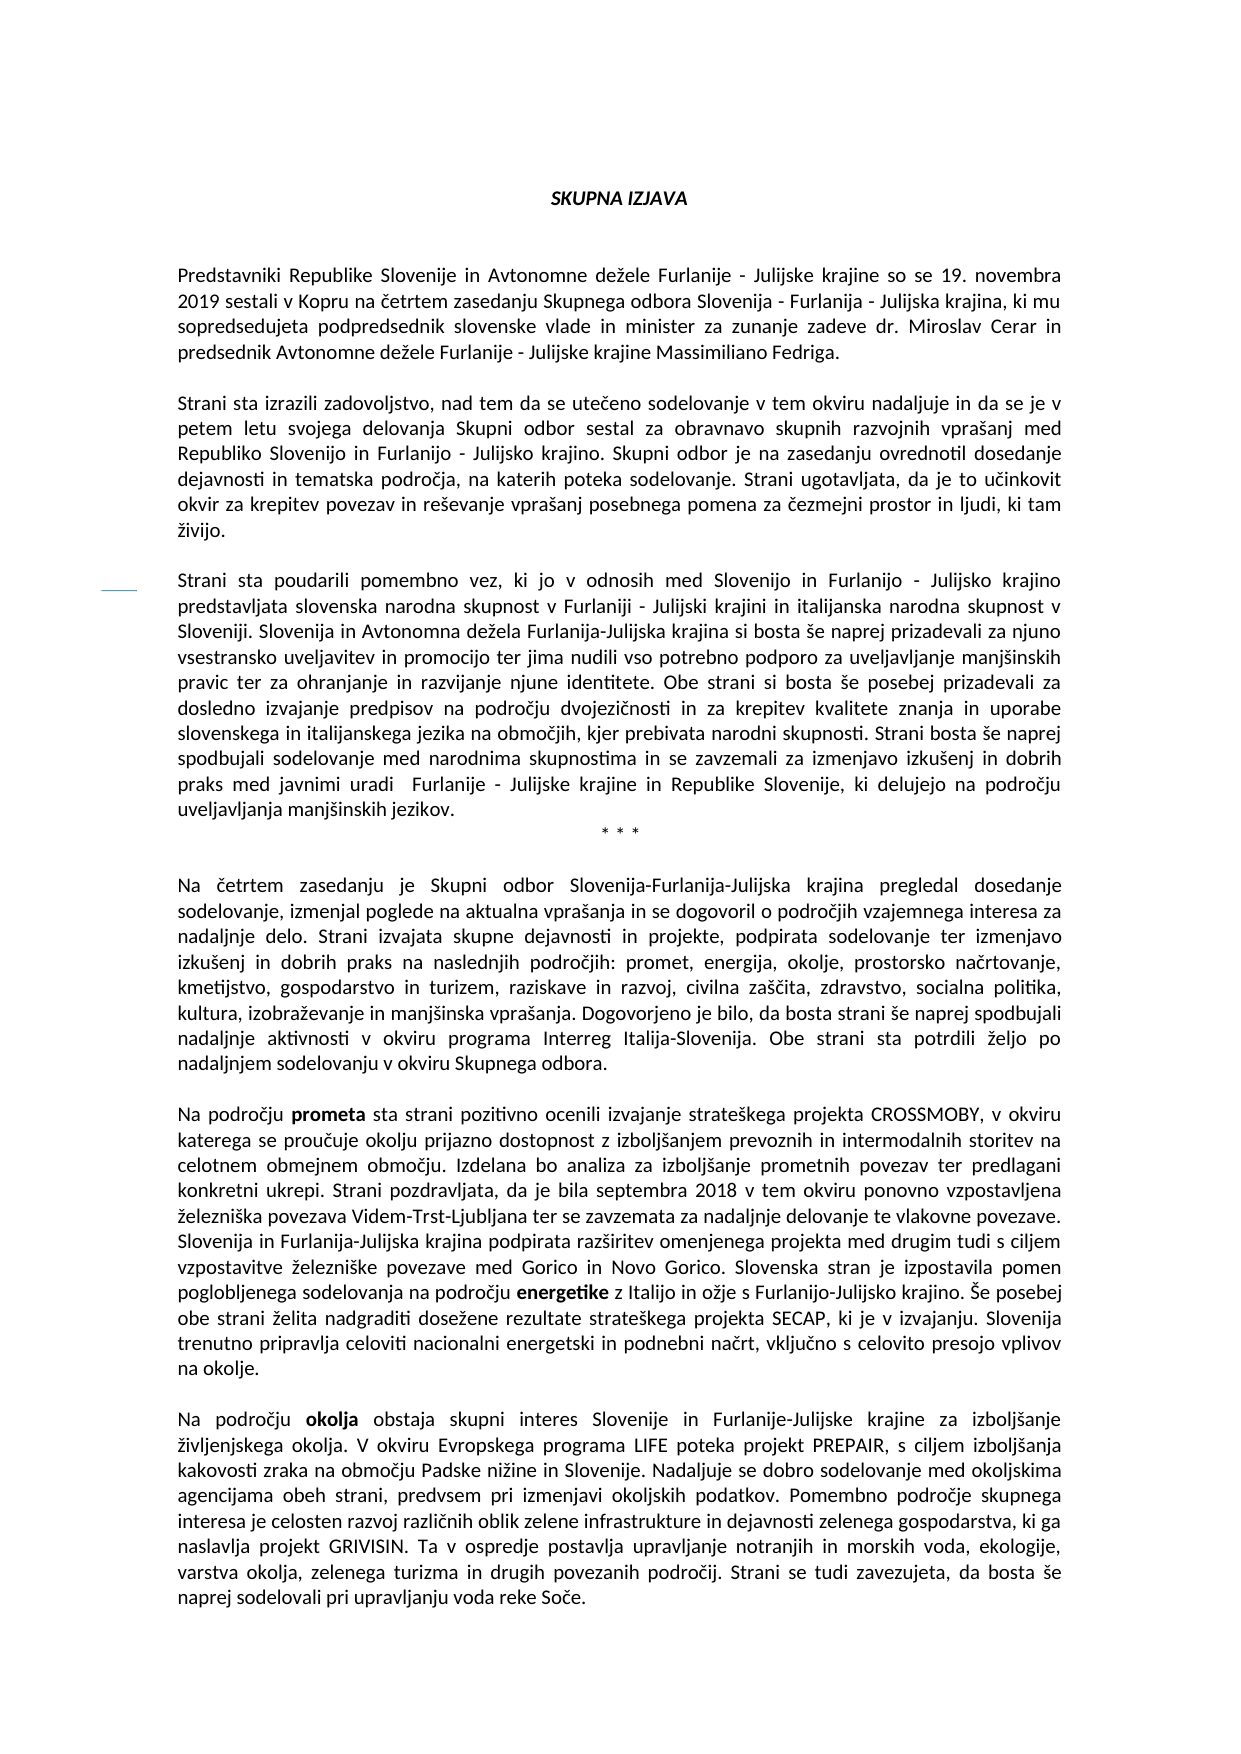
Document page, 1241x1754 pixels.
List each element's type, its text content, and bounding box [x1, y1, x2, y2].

text Na področju prometa sta strani pozitivno ocenili izvajanje strateškega projekta CROSSMOBY, v okviru katerega se proučuje okolju prijazno dostopnost z izboljšanjem prevoznih in intermodalnih storitev na celotnem obmejnem območju. Izdelana bo analiza za izboljšanje prometnih povezav ter predlagani konkretni ukrepi. Strani pozdravljata, da je bila septembra 2018 v tem okviru ponovno vzpostavljena železniška povezava Videm-Trst-Ljubljana ter se zavzemata za nadaljnje delovanje te vlakovne povezave. Slovenija in Furlanija-Julijska krajina podpirata razširitev omenjenega projekta med drugim tudi s ciljem vzpostavitve železniške povezave med Gorico in Novo Gorico. Slovenska stran je izpostavila pomen poglobljenega sodelovanja na področju energetike z Italijo in ožje s Furlanijo-Julijsko krajino. Še posebej obe strani želita nadgraditi dosežene rezultate strateškega projekta SECAP, ki je v izvajanju. Slovenija trenutno pripravlja celoviti nacionalni energetski in podnebni načrt, vključno s celovito presojo vplivov na okolje. [177, 1101, 1063, 1381]
text * * * [177, 822, 1063, 847]
text Predstavniki Republike Slovenije in Avtonomne dežele Furlanije - Julijske krajine so se 19. novembra 2019 sestali v Kopru na četrtem zasedanju Skupnega odbora Slovenija - Furlanija - Julijska krajina, ki mu sopredsedujeta podpredsednik slovenske vlade in minister za zunanje zadeve dr. Miroslav Cerar in predsednik Avtonomne dežele Furlanije - Julijske krajine Massimiliano Fedriga. [177, 263, 1063, 364]
text SKUPNA IZJAVA [177, 183, 1063, 211]
text Strani sta poudarili pomembno vez, ki jo v odnosih med Slovenijo in Furlanijo - Julijsko krajino predstavljata slovenska narodna skupnost v Furlaniji - Julijski krajini in italijanska narodna skupnost v Sloveniji. Slovenija in Avtonomna dežela Furlanija-Julijska krajina si bosta še naprej prizadevali za njuno vsestransko uveljavitev in promocijo ter jima nudili vso potrebno podporo za uveljavljanje manjšinskih pravic ter za ohranjanje in razvijanje njune identitete. Obe strani si bosta še posebej prizadevali za dosledno izvajanje predpisov na področju dvojezičnosti in za krepitev kvalitete znanja in uporabe slovenskega in italijanskega jezika na območjih, kjer prebivata narodni skupnosti. Strani bosta še naprej spodbujali sodelovanje med narodnima skupnostima in se zavzemali za izmenjavo izkušenj in dobrih praks med javnimi uradi Furlanije - Julijske krajine in Republike Slovenije, ki delujejo na področju uveljavljanja manjšinskih jezikov. [177, 568, 1063, 822]
text Na četrtem zasedanju je Skupni odbor Slovenija-Furlanija-Julijska krajina pregledal dosedanje sodelovanje, izmenjal poglede na aktualna vprašanja in se dogovoril o področjih vzajemnega interesa za nadaljnje delo. Strani izvajata skupne dejavnosti in projekte, podpirata sodelovanje ter izmenjavo izkušenj in dobrih praks na naslednjih področjih: promet, energija, okolje, prostorsko načrtovanje, kmetijstvo, gospodarstvo in turizem, raziskave in razvoj, civilna zaščita, zdravstvo, socialna politika, kultura, izobraževanje in manjšinska vprašanja. Dogovorjeno je bilo, da bosta strani še naprej spodbujali nadaljnje aktivnosti v okviru programa Interreg Italija-Slovenija. Obe strani sta potrdili željo po nadaljnjem sodelovanju v okviru Skupnega odbora. [177, 873, 1063, 1076]
text Na področju okolja obstaja skupni interes Slovenije in Furlanije-Julijske krajine za izboljšanje življenjskega okolja. V okviru Evropskega programa LIFE poteka projekt PREPAIR, s ciljem izboljšanja kakovosti zraka na območju Padske nižine in Slovenije. Nadaljuje se dobro sodelovanje med okoljskima agencijama obeh strani, predvsem pri izmenjavi okoljskih podatkov. Pomembno področje skupnega interesa je celosten razvoj različnih oblik zelene infrastrukture in dejavnosti zelenega gospodarstva, ki ga naslavlja projekt GRIVISIN. Ta v ospredje postavlja upravljanje notranjih in morskih voda, ekologije, varstva okolja, zelenega turizma in drugih povezanih področij. Strani se tudi zavezujeta, da bosta še naprej sodelovali pri upravljanju voda reke Soče. [177, 1406, 1063, 1610]
text Strani sta izrazili zadovoljstvo, nad tem da se utečeno sodelovanje v tem okviru nadaljuje in da se je v petem letu svojega delovanja Skupni odbor sestal za obravnavo skupnih razvojnih vprašanj med Republiko Slovenijo in Furlanijo - Julijsko krajino. Skupni odbor je na zasedanju ovrednotil dosedanje dejavnosti in tematska področja, na katerih poteka sodelovanje. Strani ugotavljata, da je to učinkovit okvir za krepitev povezav in reševanje vprašanj posebnega pomena za čezmejni prostor in ljudi, ki tam živijo. [177, 390, 1063, 542]
